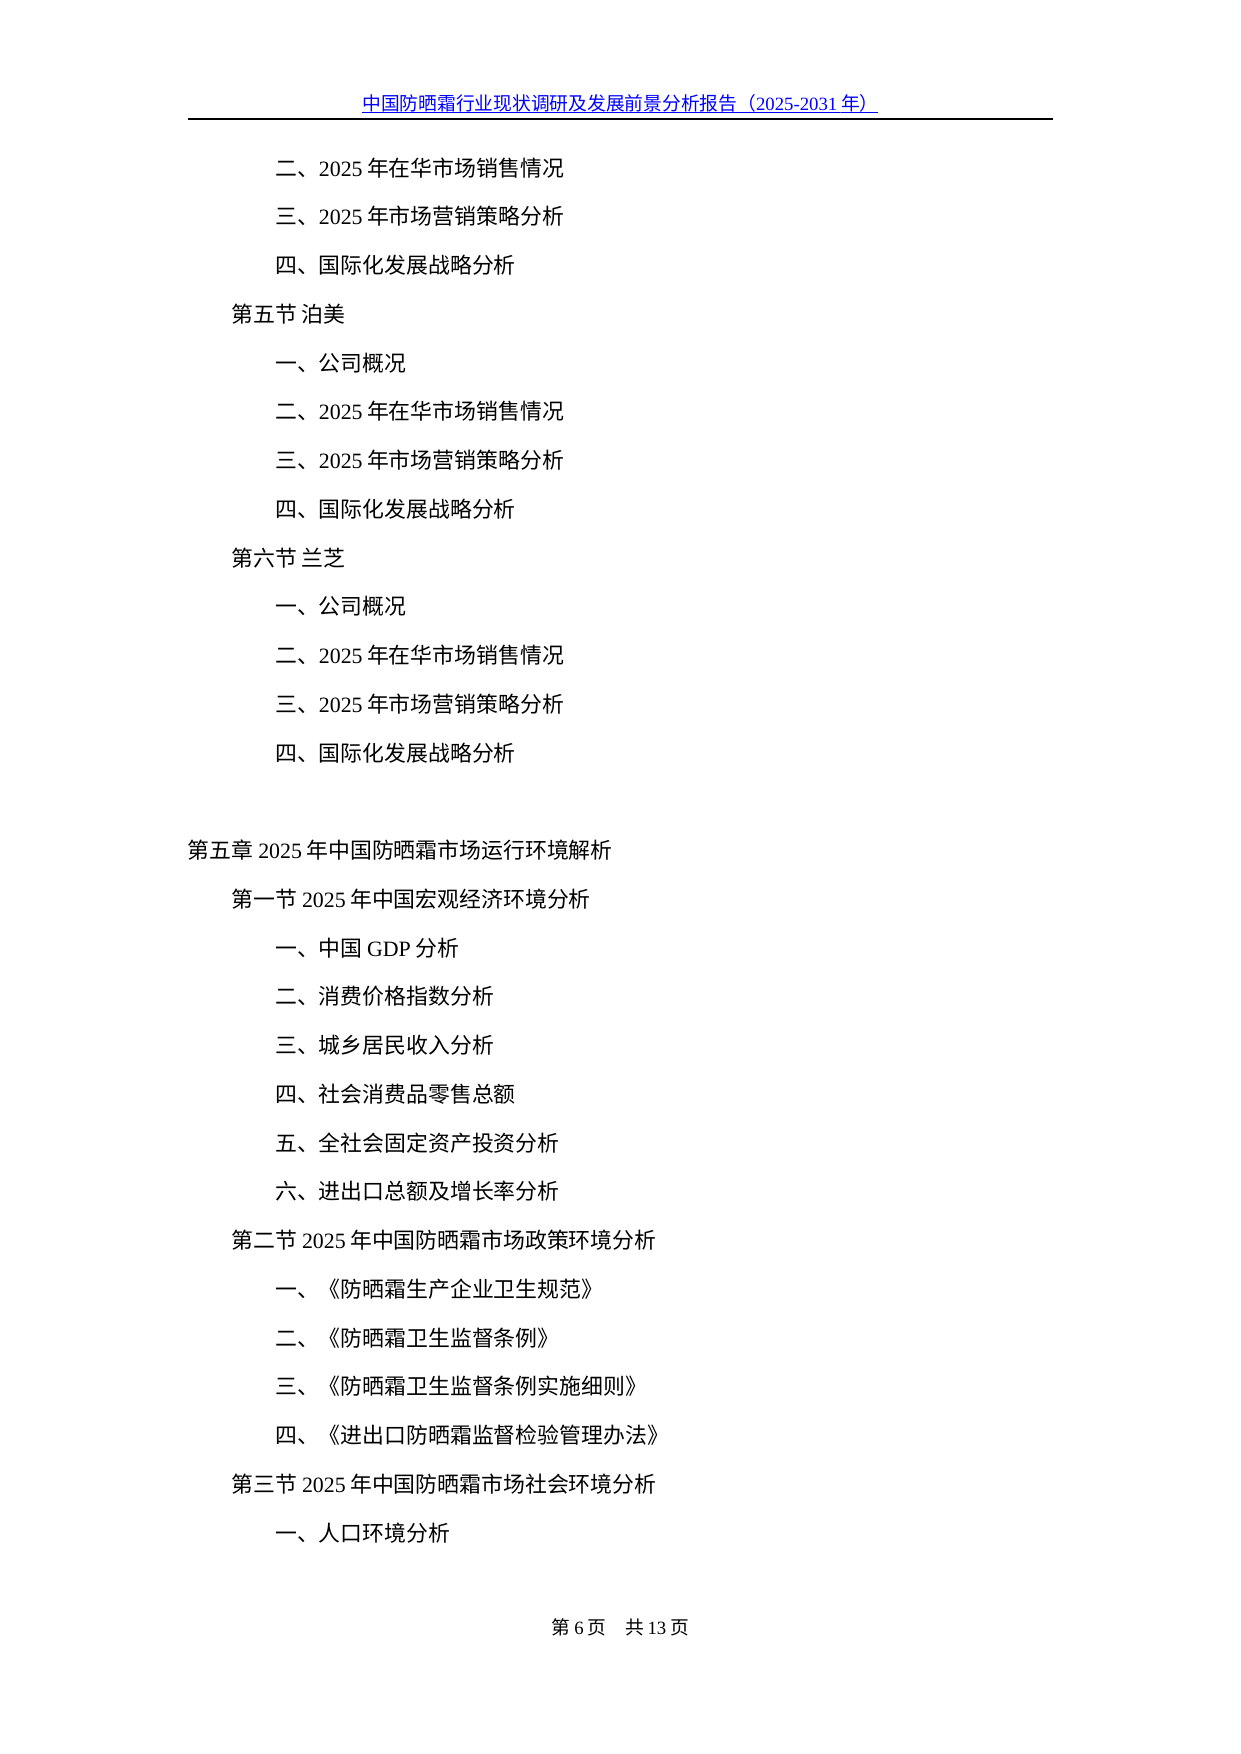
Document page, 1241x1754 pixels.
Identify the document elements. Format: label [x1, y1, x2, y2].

text [187, 150, 1053, 1548]
